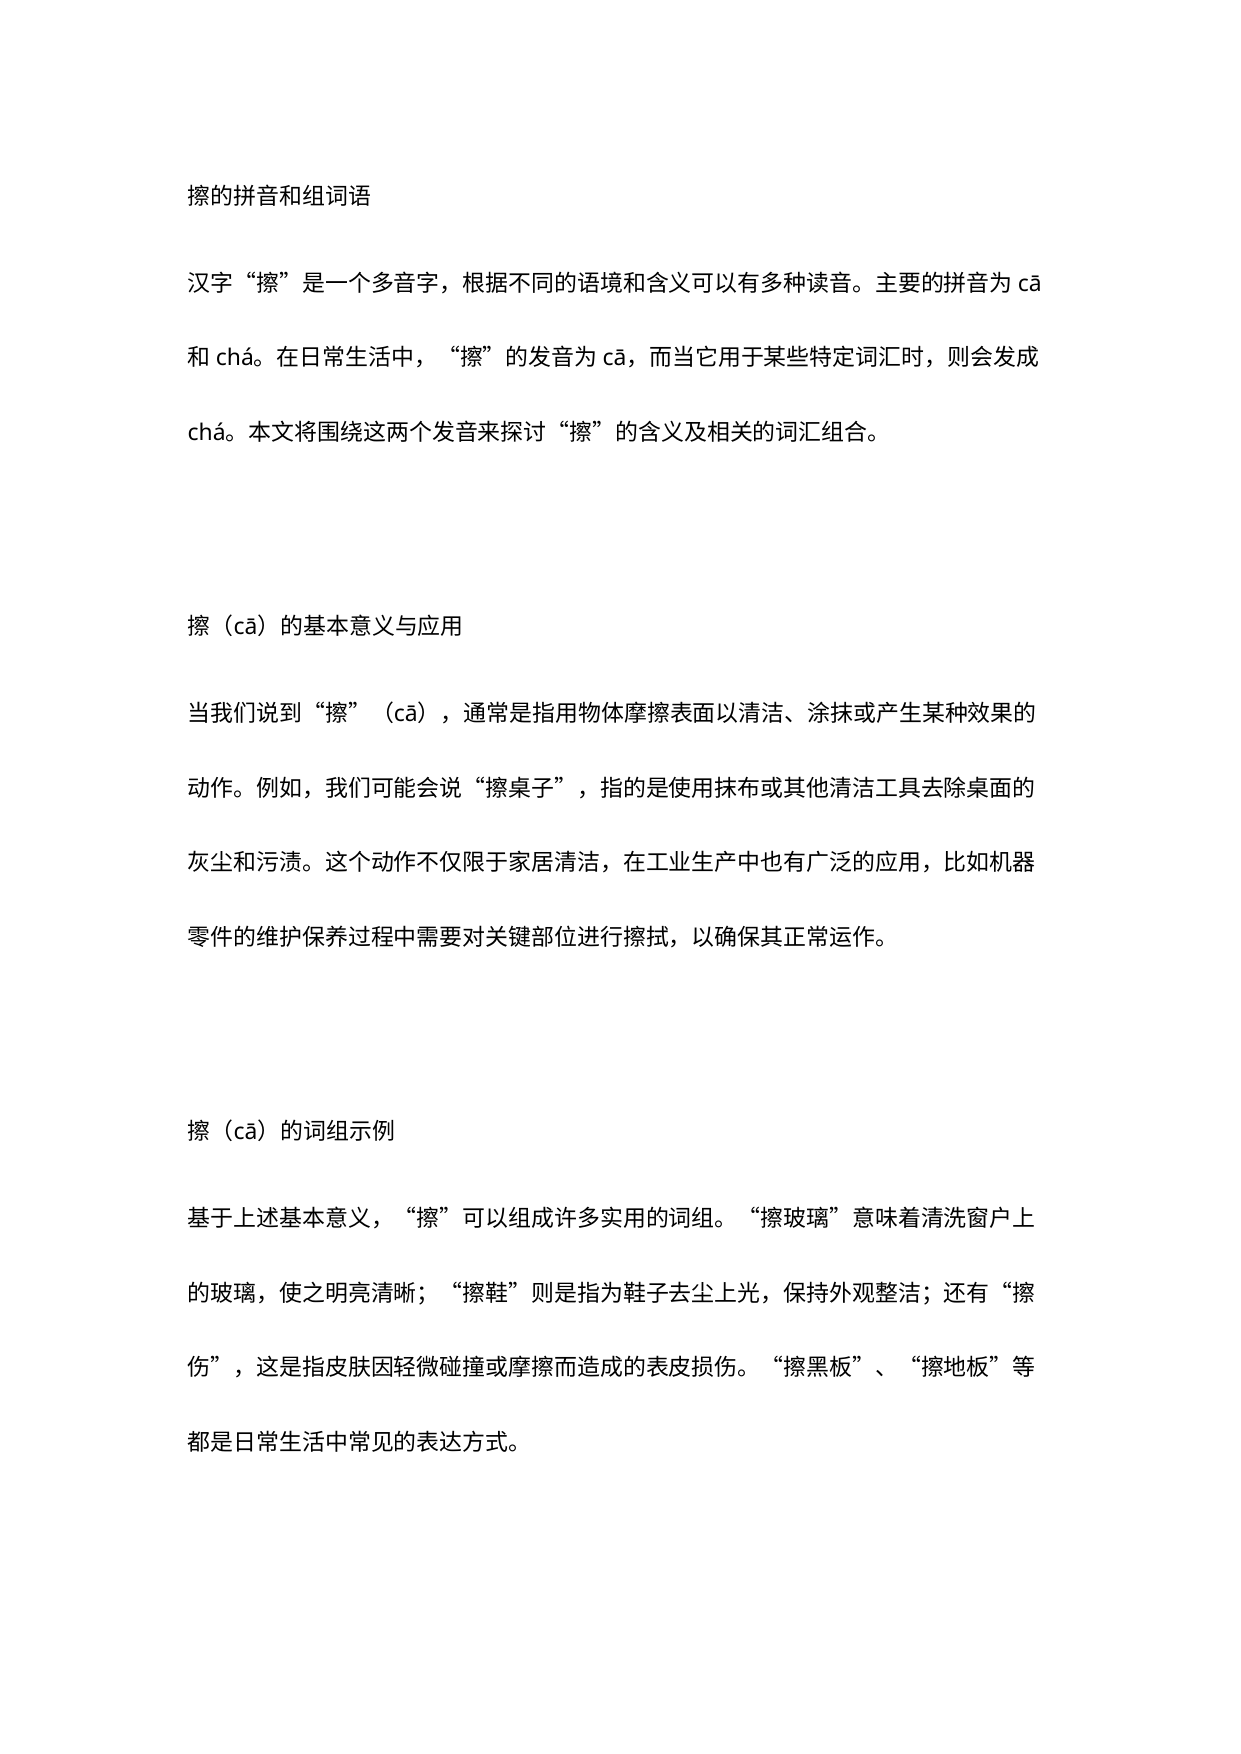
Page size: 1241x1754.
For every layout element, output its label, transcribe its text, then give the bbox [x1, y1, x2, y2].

text 基于上述基本意义，“擦”可以组成许多实用的词组。“擦玻璃”意味着清洗窗户上的玻璃，使之明亮清晰；“擦鞋”则是指为鞋子去尘上光，保持外观整洁；还有“擦伤”，这是指皮肤因轻微碰撞或摩擦而造成的表皮损伤。“擦黑板”、“擦地板”等都是日常生活中常见的表达方式。 [187, 1184, 1053, 1473]
text 擦（cā）的基本意义与应用 [187, 592, 1053, 657]
text 汉字“擦”是一个多音字，根据不同的语境和含义可以有多种读音。主要的拼音为 cā 和 chá。在日常生活中，“擦”的发音为 cā，而当它用于某些特定词汇时，则会发成 chá。本文将围绕这两个发音来探讨“擦”的含义及相关的词汇组合。 [187, 248, 1053, 463]
text 擦（cā）的词组示例 [187, 1097, 1053, 1162]
text 当我们说到“擦”（cā），通常是指用物体摩擦表面以清洁、涂抹或产生某种效果的动作。例如，我们可能会说“擦桌子”，指的是使用抹布或其他清洁工具去除桌面的灰尘和污渍。这个动作不仅限于家居清洁，在工业生产中也有广泛的应用，比如机器零件的维护保养过程中需要对关键部位进行擦拭，以确保其正常运作。 [187, 679, 1053, 968]
text 擦的拼音和组词语 [187, 162, 1053, 227]
